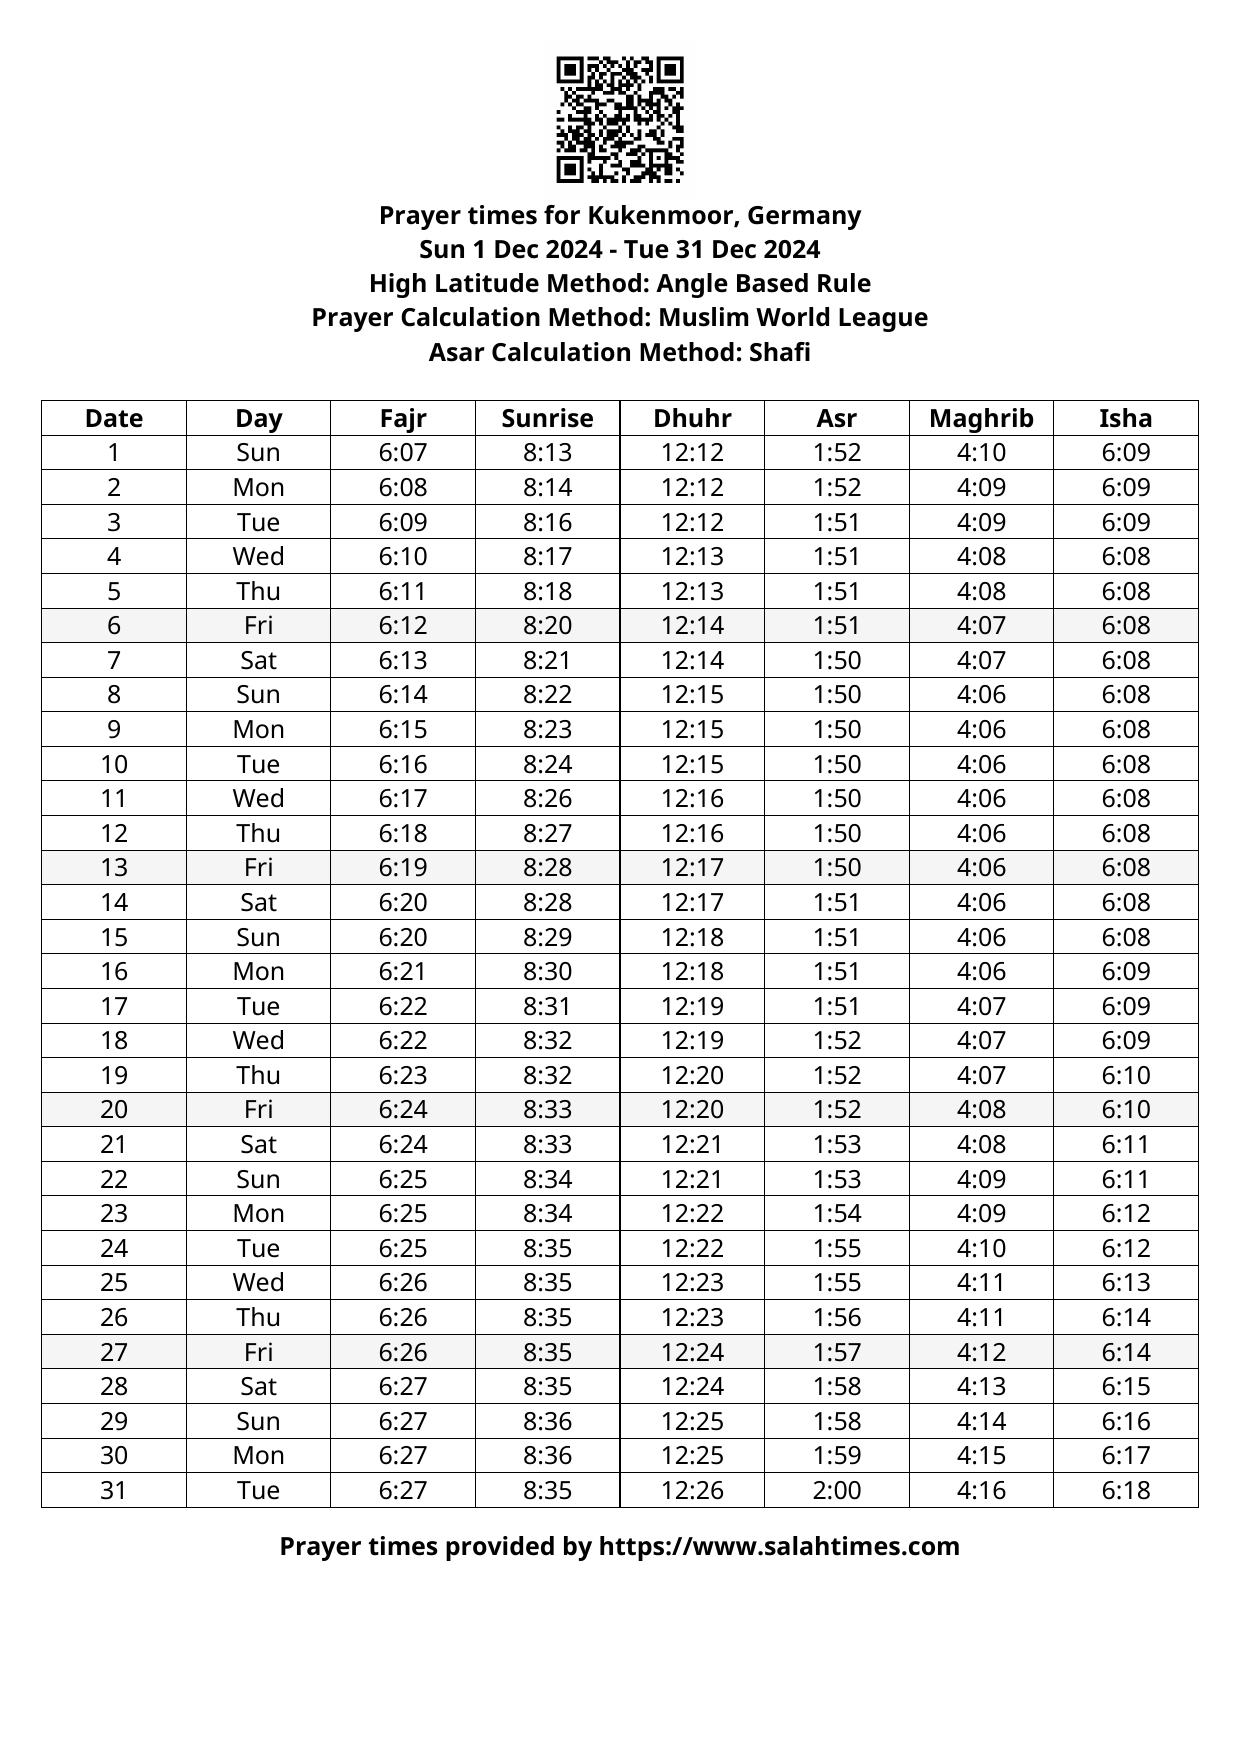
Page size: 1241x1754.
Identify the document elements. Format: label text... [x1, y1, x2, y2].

table_cell Thu [187, 1058, 330, 1092]
table_cell 6:07 [331, 436, 475, 469]
table_cell 10 [42, 747, 186, 780]
table_cell 6:25 [331, 1196, 475, 1230]
table_cell 6:27 [331, 1404, 475, 1437]
table_cell 4:07 [910, 1024, 1053, 1057]
text Prayer times for Kukenmoor, Germany [42, 198, 1198, 232]
table_cell 12:26 [621, 1473, 764, 1507]
table_cell 26 [42, 1300, 186, 1334]
table_cell 8:31 [476, 989, 619, 1022]
table_cell 1:52 [765, 436, 909, 469]
table_cell 12:25 [621, 1404, 764, 1437]
table_cell 6:10 [1054, 1058, 1198, 1092]
picture [542, 41, 699, 198]
table_cell 12:16 [621, 781, 764, 815]
table_cell 4:07 [910, 1058, 1053, 1092]
table_cell 1:51 [765, 885, 909, 919]
table_cell 4:15 [910, 1439, 1053, 1472]
table_cell 4:09 [910, 1196, 1053, 1230]
table_cell 12:22 [621, 1231, 764, 1264]
table_cell 28 [42, 1369, 186, 1403]
table_cell 1:52 [765, 1024, 909, 1057]
table_cell 6:11 [331, 574, 475, 607]
table_cell Tue [187, 747, 330, 780]
table_cell 8:21 [476, 643, 619, 677]
table_cell Fri [187, 1335, 330, 1368]
table_cell 12:12 [621, 470, 764, 504]
table_cell 1:50 [765, 851, 909, 884]
table_cell 6:20 [331, 885, 475, 919]
table_cell 8:35 [476, 1300, 619, 1334]
table_cell 4:09 [910, 505, 1053, 538]
table_cell 8:34 [476, 1162, 619, 1195]
table_cell 6:08 [1054, 712, 1198, 746]
table_cell 4 [42, 539, 186, 573]
table_cell 6:14 [331, 678, 475, 711]
table_cell 4:10 [910, 1231, 1053, 1264]
table_cell 1:50 [765, 712, 909, 746]
table_cell 6:18 [1054, 1473, 1198, 1507]
table_cell Fri [187, 851, 330, 884]
table_header Isha [1054, 401, 1198, 434]
table_cell 8:27 [476, 816, 619, 849]
table_cell 1:59 [765, 1439, 909, 1472]
table_cell 6:09 [1054, 505, 1198, 538]
table_cell 1:51 [765, 954, 909, 988]
table_cell 8:16 [476, 505, 619, 538]
table_cell 6:27 [331, 1369, 475, 1403]
table_cell 1:57 [765, 1335, 909, 1368]
table_cell Sat [187, 885, 330, 919]
table_cell 1:51 [765, 989, 909, 1022]
table_cell 2:00 [765, 1473, 909, 1507]
table_cell 4:16 [910, 1473, 1053, 1507]
table_cell 31 [42, 1473, 186, 1507]
table_cell 8:17 [476, 539, 619, 573]
table_cell 1:52 [765, 470, 909, 504]
table_cell 6:12 [331, 609, 475, 642]
table_cell 12:22 [621, 1196, 764, 1230]
table_cell 1:52 [765, 1093, 909, 1126]
table_cell 8:33 [476, 1127, 619, 1161]
table_cell 8 [42, 678, 186, 711]
table_cell 29 [42, 1404, 186, 1437]
table_cell Mon [187, 1196, 330, 1230]
table_cell 4:06 [910, 816, 1053, 849]
table_cell 6:26 [331, 1300, 475, 1334]
table_cell 12:20 [621, 1093, 764, 1126]
table_cell 11 [42, 781, 186, 815]
table_cell 12:15 [621, 747, 764, 780]
table_cell 12:21 [621, 1162, 764, 1195]
table_cell 2 [42, 470, 186, 504]
table_cell 1:51 [765, 505, 909, 538]
table_cell 15 [42, 920, 186, 953]
table_cell 6:22 [331, 1024, 475, 1057]
table_cell 6:08 [1054, 574, 1198, 607]
table_cell 4:06 [910, 920, 1053, 953]
table_cell 4:11 [910, 1300, 1053, 1334]
table_cell 4:09 [910, 470, 1053, 504]
text Prayer times provided by https://www.salahtimes.com [42, 1528, 1198, 1563]
table_cell 8:18 [476, 574, 619, 607]
table_cell Sat [187, 1369, 330, 1403]
table_cell 1:55 [765, 1266, 909, 1299]
table_cell 6:15 [1054, 1369, 1198, 1403]
table_header Day [187, 401, 330, 434]
table_cell 6:16 [1054, 1404, 1198, 1437]
table_cell 6:08 [331, 470, 475, 504]
table_cell 6:26 [331, 1266, 475, 1299]
table_cell 21 [42, 1127, 186, 1161]
table_cell 25 [42, 1266, 186, 1299]
table_cell 12:24 [621, 1335, 764, 1368]
table_cell 4:06 [910, 851, 1053, 884]
table_cell 4:09 [910, 1162, 1053, 1195]
table_cell 7 [42, 643, 186, 677]
table_cell 4:08 [910, 574, 1053, 607]
table_header Dhuhr [621, 401, 764, 434]
table_cell 18 [42, 1024, 186, 1057]
table_cell Thu [187, 1300, 330, 1334]
table_cell 24 [42, 1231, 186, 1264]
table_header Sunrise [476, 401, 619, 434]
table_cell 4:14 [910, 1404, 1053, 1437]
table_cell 6:08 [1054, 747, 1198, 780]
table_header Asr [765, 401, 909, 434]
table_cell 8:34 [476, 1196, 619, 1230]
table_cell 27 [42, 1335, 186, 1368]
table_cell 3 [42, 505, 186, 538]
text Sun 1 Dec 2024 - Tue 31 Dec 2024 [42, 232, 1198, 266]
table_cell 4:06 [910, 678, 1053, 711]
table_cell 6:12 [1054, 1231, 1198, 1264]
table_cell 4:08 [910, 1093, 1053, 1126]
table_cell 6:09 [1054, 436, 1198, 469]
table_cell 6:15 [331, 712, 475, 746]
table_cell 4:06 [910, 954, 1053, 988]
table_cell 6:11 [1054, 1162, 1198, 1195]
table_cell 6:10 [1054, 1093, 1198, 1126]
table_cell 6:24 [331, 1127, 475, 1161]
text Prayer Calculation Method: Muslim World League [42, 300, 1198, 334]
table_cell 8:28 [476, 851, 619, 884]
table_cell 6:19 [331, 851, 475, 884]
text High Latitude Method: Angle Based Rule [42, 266, 1198, 300]
table_cell 6:08 [1054, 885, 1198, 919]
table_cell Mon [187, 1439, 330, 1472]
table_cell Wed [187, 539, 330, 573]
table_cell 6:08 [1054, 678, 1198, 711]
table_cell Wed [187, 1024, 330, 1057]
table_cell 12:18 [621, 954, 764, 988]
table_cell 6:10 [331, 539, 475, 573]
table_cell Fri [187, 1093, 330, 1126]
table_cell Tue [187, 1473, 330, 1507]
table_cell 12:17 [621, 885, 764, 919]
table_cell 6:27 [331, 1439, 475, 1472]
table_cell 6:09 [1054, 1024, 1198, 1057]
table_cell 1:51 [765, 609, 909, 642]
table_header Maghrib [910, 401, 1053, 434]
table_cell 4:11 [910, 1266, 1053, 1299]
table_cell 12:19 [621, 1024, 764, 1057]
table_cell 12:23 [621, 1266, 764, 1299]
table_cell 1 [42, 436, 186, 469]
table_cell 16 [42, 954, 186, 988]
table_cell 13 [42, 851, 186, 884]
table_header Date [42, 401, 186, 434]
table_cell Sun [187, 678, 330, 711]
table_cell 12:14 [621, 609, 764, 642]
table_cell Sun [187, 1404, 330, 1437]
table_cell Wed [187, 1266, 330, 1299]
table_cell 8:35 [476, 1335, 619, 1368]
table_cell 30 [42, 1439, 186, 1472]
table_cell 1:52 [765, 1058, 909, 1092]
table_cell 6 [42, 609, 186, 642]
table_cell 12:15 [621, 678, 764, 711]
table_cell 6:14 [1054, 1300, 1198, 1334]
table_cell 12:12 [621, 436, 764, 469]
table_cell Fri [187, 609, 330, 642]
table_cell 8:32 [476, 1058, 619, 1092]
table_cell 4:12 [910, 1335, 1053, 1368]
table_cell 8:35 [476, 1473, 619, 1507]
table_cell 17 [42, 989, 186, 1022]
table_cell 6:08 [1054, 539, 1198, 573]
table_cell 12:24 [621, 1369, 764, 1403]
table_cell 12:23 [621, 1300, 764, 1334]
table_cell 8:14 [476, 470, 619, 504]
table_cell 8:35 [476, 1231, 619, 1264]
table_cell 1:50 [765, 816, 909, 849]
table_cell 8:32 [476, 1024, 619, 1057]
table_cell 4:06 [910, 747, 1053, 780]
table_cell 1:51 [765, 920, 909, 953]
table_cell 12:14 [621, 643, 764, 677]
table_cell Wed [187, 781, 330, 815]
table_cell 8:24 [476, 747, 619, 780]
table_cell 4:13 [910, 1369, 1053, 1403]
table_cell 6:23 [331, 1058, 475, 1092]
table_cell 4:07 [910, 989, 1053, 1022]
table_cell 8:36 [476, 1439, 619, 1472]
table_cell Sun [187, 1162, 330, 1195]
table_cell 6:25 [331, 1231, 475, 1264]
table_cell 6:09 [331, 505, 475, 538]
table_cell Tue [187, 1231, 330, 1264]
table_cell 1:58 [765, 1404, 909, 1437]
table_cell 6:20 [331, 920, 475, 953]
table_cell 6:25 [331, 1162, 475, 1195]
table_cell 14 [42, 885, 186, 919]
table_cell 6:16 [331, 747, 475, 780]
table_cell Tue [187, 505, 330, 538]
table_cell Thu [187, 816, 330, 849]
table_cell 4:07 [910, 643, 1053, 677]
table_cell Sat [187, 643, 330, 677]
table_cell 4:06 [910, 885, 1053, 919]
table_cell 1:50 [765, 747, 909, 780]
table_cell Sun [187, 920, 330, 953]
table_cell 6:21 [331, 954, 475, 988]
table_cell 12:15 [621, 712, 764, 746]
table_cell 4:07 [910, 609, 1053, 642]
table_cell 8:20 [476, 609, 619, 642]
table_cell 12:13 [621, 574, 764, 607]
table_cell 8:26 [476, 781, 619, 815]
table_cell 8:28 [476, 885, 619, 919]
table_cell 6:08 [1054, 609, 1198, 642]
table_cell 1:51 [765, 539, 909, 573]
table_cell 6:09 [1054, 470, 1198, 504]
table_header Fajr [331, 401, 475, 434]
table_cell 4:06 [910, 781, 1053, 815]
table_cell 1:53 [765, 1162, 909, 1195]
table_cell 1:51 [765, 574, 909, 607]
table_cell Sun [187, 436, 330, 469]
table_cell 1:58 [765, 1369, 909, 1403]
table_cell 1:55 [765, 1231, 909, 1264]
table_cell Tue [187, 989, 330, 1022]
table_cell 6:11 [1054, 1127, 1198, 1161]
table_cell 6:27 [331, 1473, 475, 1507]
table_cell 6:09 [1054, 954, 1198, 988]
table_cell 6:17 [1054, 1439, 1198, 1472]
table_cell 6:13 [1054, 1266, 1198, 1299]
table_cell 22 [42, 1162, 186, 1195]
text Asar Calculation Method: Shafi [42, 334, 1198, 368]
table_cell 6:08 [1054, 851, 1198, 884]
table_cell 8:35 [476, 1369, 619, 1403]
table_cell 12:21 [621, 1127, 764, 1161]
table_cell 8:30 [476, 954, 619, 988]
table_cell 6:08 [1054, 643, 1198, 677]
table_cell 8:22 [476, 678, 619, 711]
table_cell 6:22 [331, 989, 475, 1022]
table_cell 12 [42, 816, 186, 849]
table_cell 5 [42, 574, 186, 607]
table_cell 12:19 [621, 989, 764, 1022]
table_cell Mon [187, 954, 330, 988]
table_cell 6:24 [331, 1093, 475, 1126]
table_cell 8:29 [476, 920, 619, 953]
table_cell 8:23 [476, 712, 619, 746]
table_cell 6:17 [331, 781, 475, 815]
table_cell 12:18 [621, 920, 764, 953]
table_cell 6:26 [331, 1335, 475, 1368]
table_cell 12:17 [621, 851, 764, 884]
table_cell Sat [187, 1127, 330, 1161]
table_cell 4:08 [910, 1127, 1053, 1161]
table_cell 1:53 [765, 1127, 909, 1161]
table_cell 12:25 [621, 1439, 764, 1472]
table_cell 6:13 [331, 643, 475, 677]
table_cell 20 [42, 1093, 186, 1126]
table_cell 1:56 [765, 1300, 909, 1334]
table_cell 6:14 [1054, 1335, 1198, 1368]
table_cell 1:54 [765, 1196, 909, 1230]
table_cell 8:35 [476, 1266, 619, 1299]
table_cell 1:50 [765, 781, 909, 815]
table_cell 4:08 [910, 539, 1053, 573]
table_cell Thu [187, 574, 330, 607]
table_cell 8:13 [476, 436, 619, 469]
table_cell 4:10 [910, 436, 1053, 469]
table_cell 8:36 [476, 1404, 619, 1437]
table_cell 12:20 [621, 1058, 764, 1092]
table_cell 6:08 [1054, 816, 1198, 849]
table_cell 6:09 [1054, 989, 1198, 1022]
table_cell 6:08 [1054, 920, 1198, 953]
table_cell 19 [42, 1058, 186, 1092]
table_cell 6:18 [331, 816, 475, 849]
table_cell Mon [187, 712, 330, 746]
table_cell 23 [42, 1196, 186, 1230]
table_cell 12:16 [621, 816, 764, 849]
table_cell 6:08 [1054, 781, 1198, 815]
table_cell 6:12 [1054, 1196, 1198, 1230]
table_cell 4:06 [910, 712, 1053, 746]
table_cell 9 [42, 712, 186, 746]
table_cell 12:12 [621, 505, 764, 538]
table_cell 1:50 [765, 678, 909, 711]
table_cell 1:50 [765, 643, 909, 677]
table_cell Mon [187, 470, 330, 504]
table_cell 12:13 [621, 539, 764, 573]
table_cell 8:33 [476, 1093, 619, 1126]
